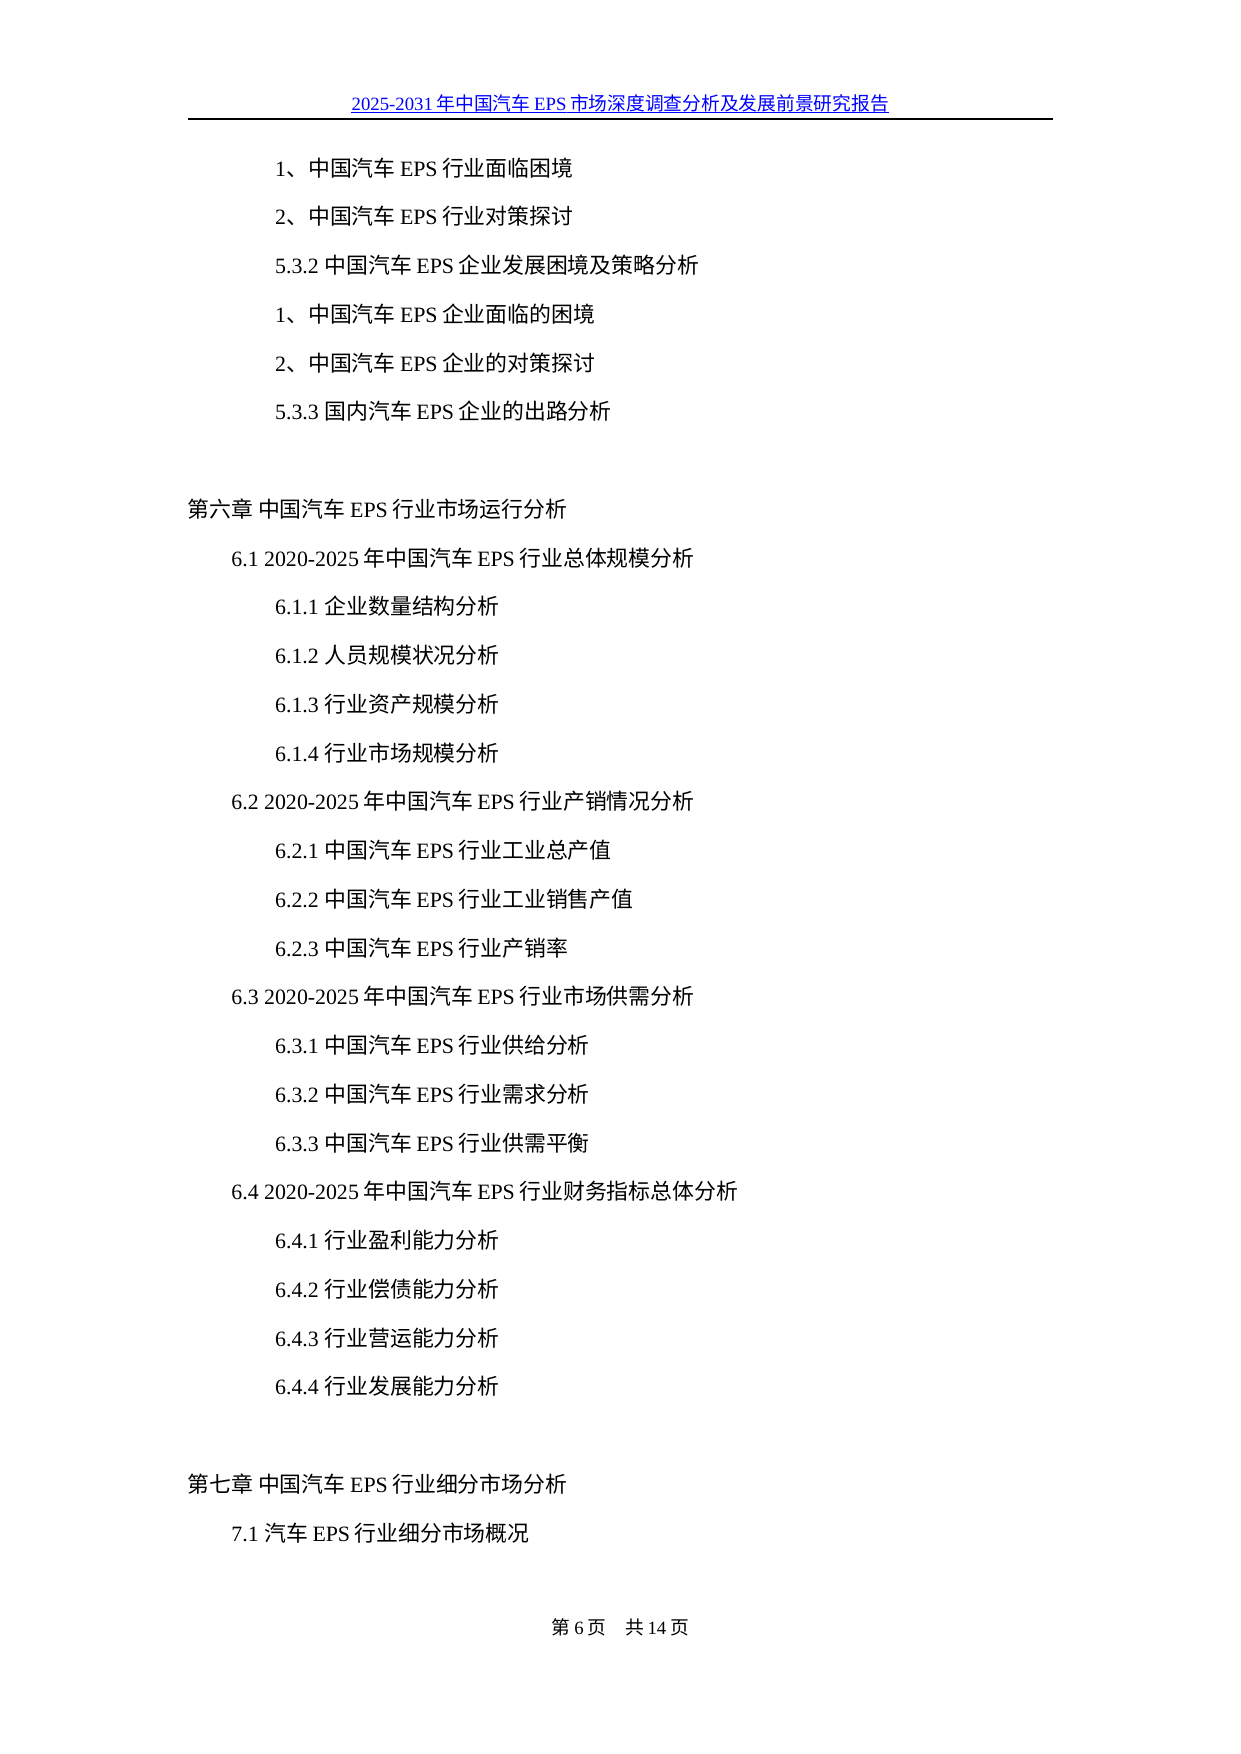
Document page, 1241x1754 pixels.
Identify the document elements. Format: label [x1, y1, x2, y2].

text [187, 150, 1053, 1548]
